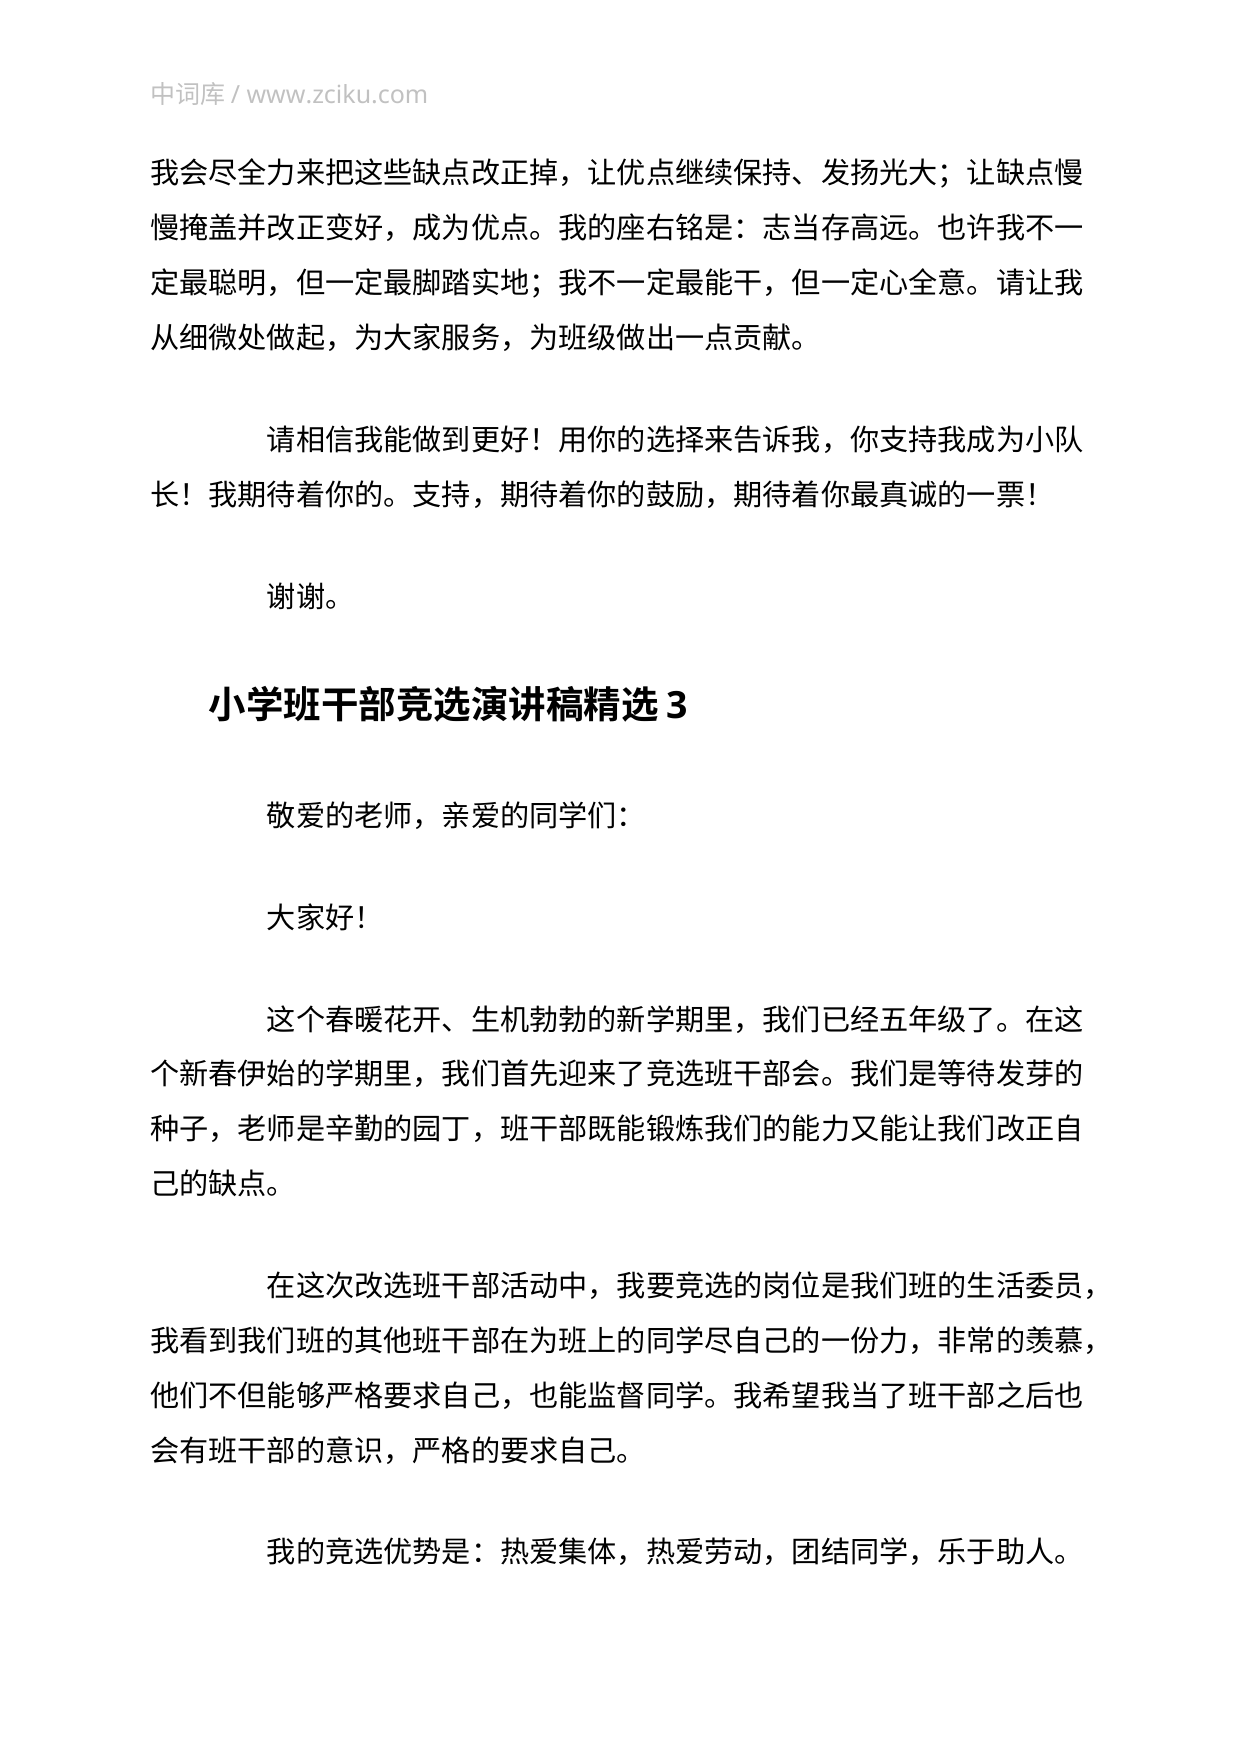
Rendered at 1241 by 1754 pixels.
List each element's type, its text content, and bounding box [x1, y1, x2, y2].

text 大家好！ [150, 894, 1090, 937]
text 敬爱的老师，亲爱的同学们： [150, 792, 1090, 835]
text 谢谢。 [150, 573, 1090, 615]
text 这个春暖花开、生机勃勃的新学期里，我们已经五年级了。在这个新春伊始的学期里，我们首先迎来了竞选班干部会。我们是等待发芽的种子，老师是辛勤的园丁，班干部既能锻炼我们的能力又能让我们改正自己的缺点。 [150, 996, 1090, 1203]
text 请相信我能做到更好！用你的选择来告诉我，你支持我成为小队长！我期待着你的。支持，期待着你的鼓励，期待着你最真诚的一票！ [150, 416, 1090, 514]
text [150, 1529, 1090, 1571]
text 在这次改选班干部活动中，我要竞选的岗位是我们班的生活委员，我看到我们班的其他班干部在为班上的同学尽自己的一份力，非常的羡慕，他们不但能够严格要求自己，也能监督同学。我希望我当了班干部之后也会有班干部的意识，严格的要求自己。 [150, 1262, 1090, 1469]
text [150, 150, 1090, 357]
text 小学班干部竞选演讲稿精选3 [150, 675, 1090, 729]
